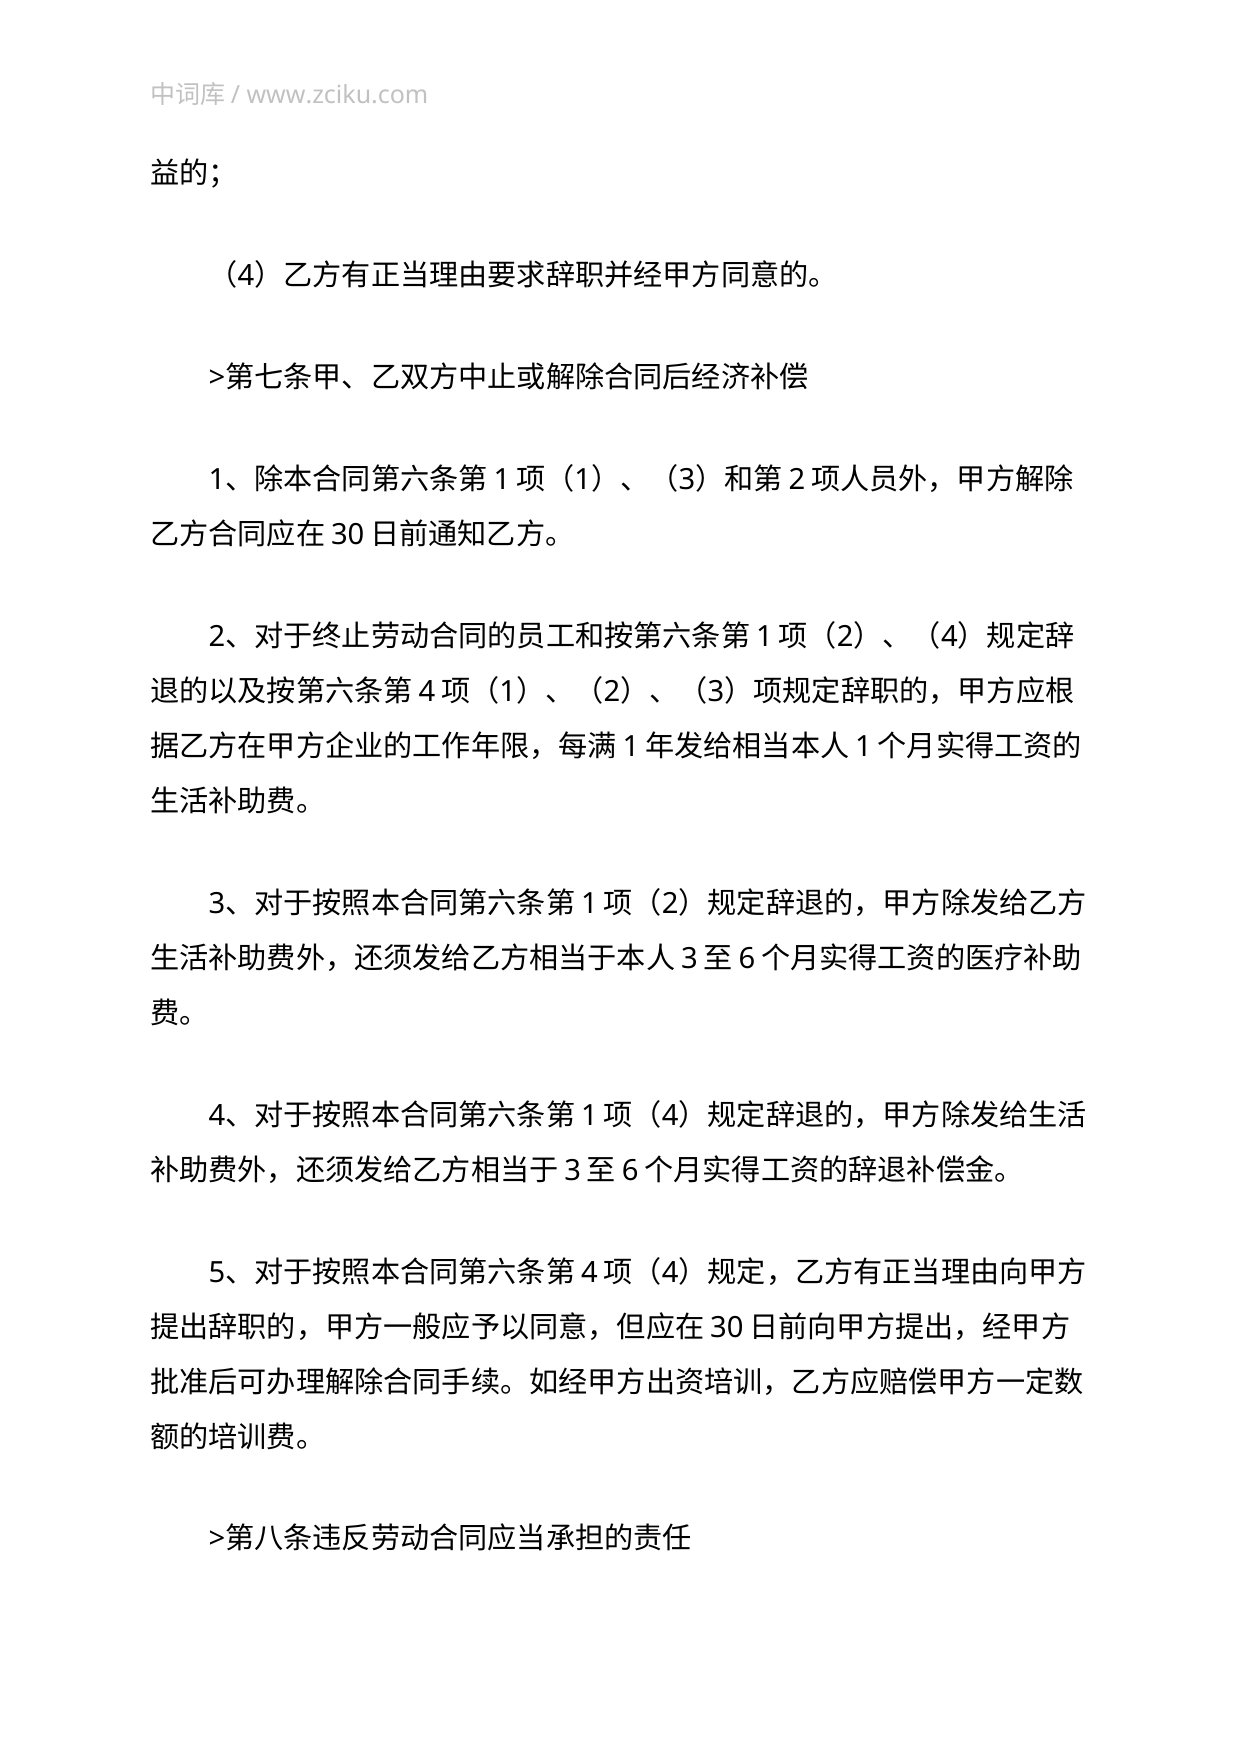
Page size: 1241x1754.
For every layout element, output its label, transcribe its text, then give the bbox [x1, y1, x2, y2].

text 4、对于按照本合同第六条第1项（4）规定辞退的，甲方除发给生活补助费外，还须发给乙方相当于3至6个月实得工资的辞退补偿金。 [150, 1091, 1090, 1189]
text 5、对于按照本合同第六条第4项（4）规定，乙方有正当理由向甲方提出辞职的，甲方一般应予以同意，但应在30日前向甲方提出，经甲方批准后可办理解除合同手续。如经甲方出资培训，乙方应赔偿甲方一定数额的培训费。 [150, 1248, 1090, 1455]
text （4）乙方有正当理由要求辞职并经甲方同意的。 [150, 252, 1090, 294]
text >第八条违反劳动合同应当承担的责任 [150, 1515, 1090, 1557]
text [150, 150, 1090, 192]
text 3、对于按照本合同第六条第1项（2）规定辞退的，甲方除发给乙方生活补助费外，还须发给乙方相当于本人3至6个月实得工资的医疗补助费。 [150, 879, 1090, 1032]
text 2、对于终止劳动合同的员工和按第六条第1项（2）、（4）规定辞退的以及按第六条第4项（1）、（2）、（3）项规定辞职的，甲方应根据乙方在甲方企业的工作年限，每满1年发给相当本人1个月实得工资的生活补助费。 [150, 613, 1090, 820]
text >第七条甲、乙双方中止或解除合同后经济补偿 [150, 354, 1090, 396]
text 1、除本合同第六条第1项（1）、（3）和第2项人员外，甲方解除乙方合同应在30日前通知乙方。 [150, 456, 1090, 553]
